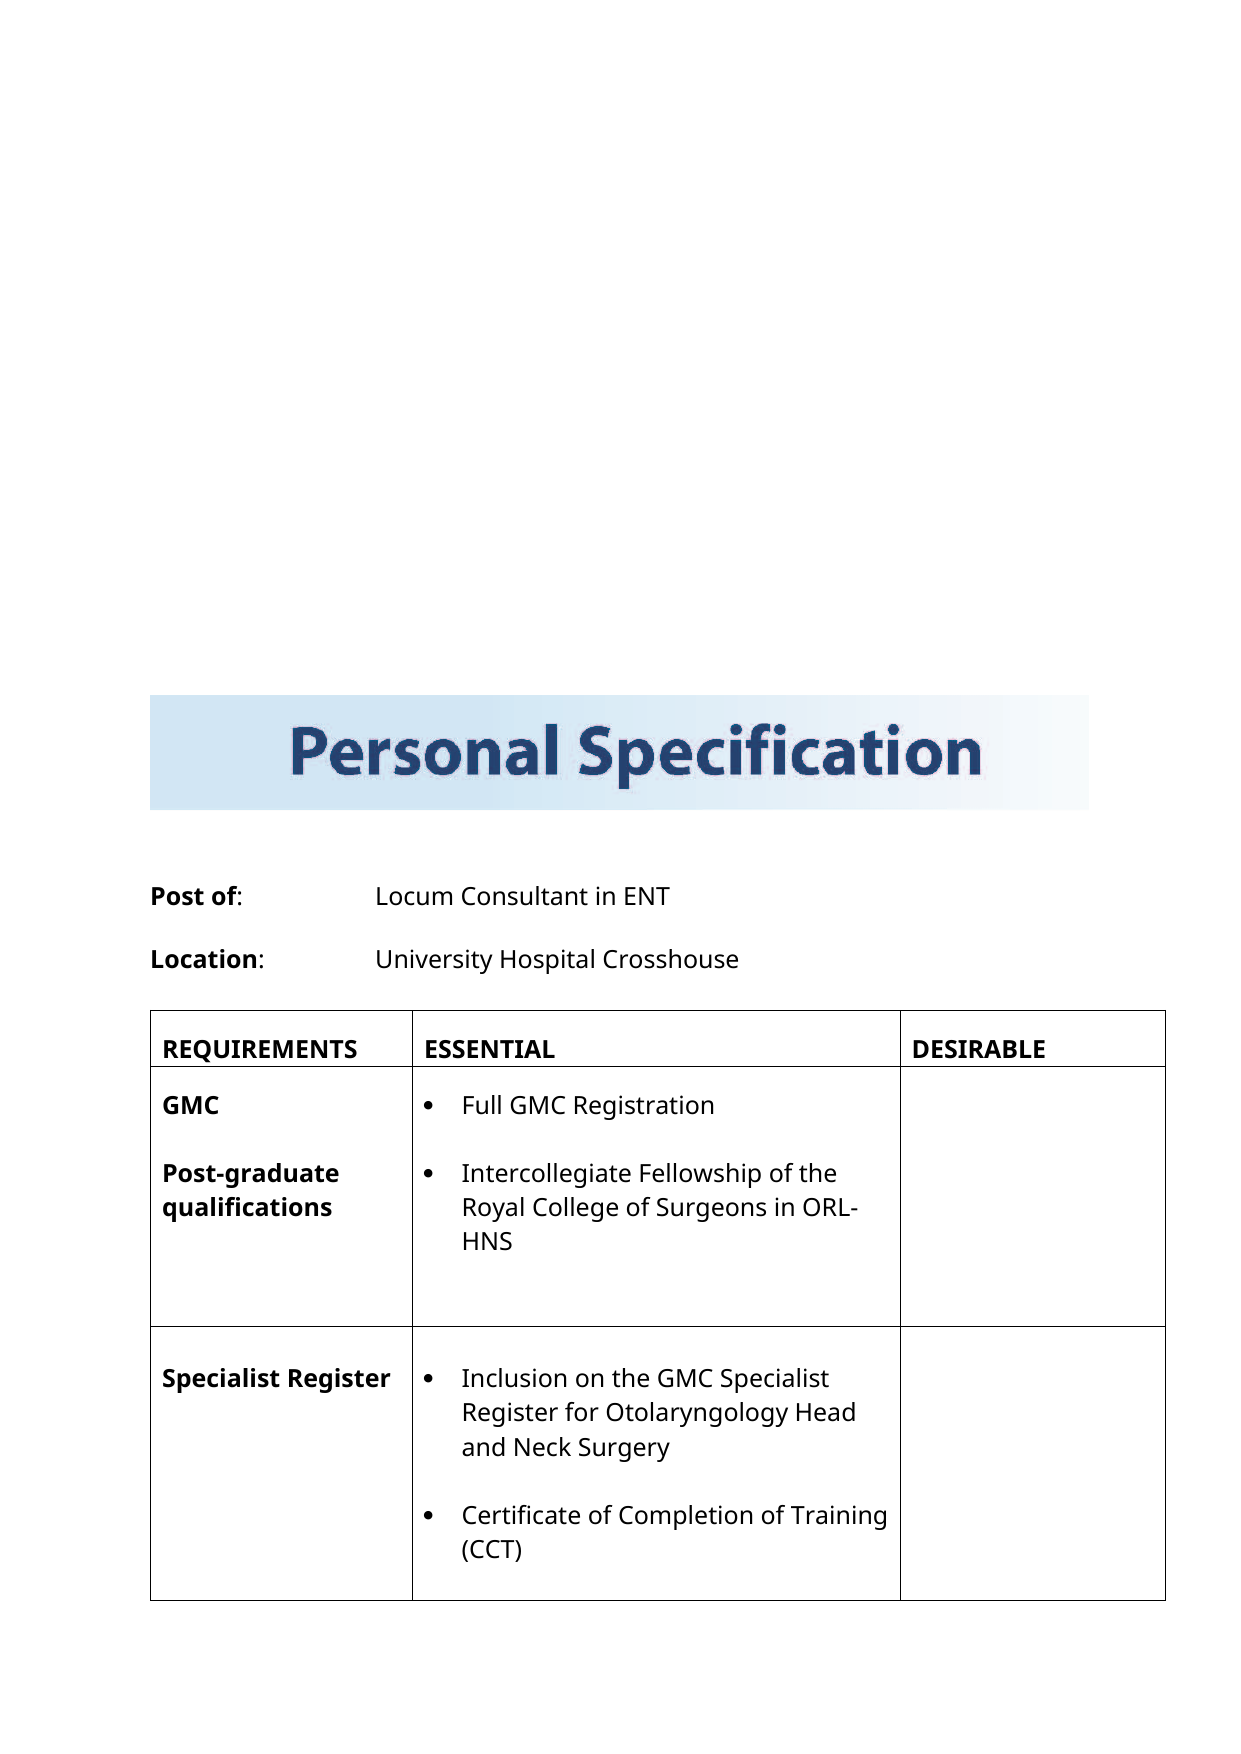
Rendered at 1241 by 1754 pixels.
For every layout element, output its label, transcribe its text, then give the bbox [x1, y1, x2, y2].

table_header REQUIREMENTS [151, 1011, 412, 1066]
table_header DESIRABLE [901, 1011, 1165, 1066]
picture [150, 695, 1089, 811]
table_cell Full GMC Registration Intercollegiate Fellowship of the Royal College of Surgeons in ORL-HNS [413, 1067, 900, 1326]
table_cell GMC Post-graduate qualifications [151, 1067, 412, 1326]
table_cell [901, 1327, 1165, 1599]
text Post of: Locum Consultant in ENT [150, 879, 1090, 913]
text Location: University Hospital Crosshouse [150, 942, 1090, 976]
table_header ESSENTIAL [413, 1011, 900, 1066]
table_cell [901, 1067, 1165, 1326]
table_cell Specialist Register [151, 1327, 412, 1599]
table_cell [413, 1327, 900, 1599]
